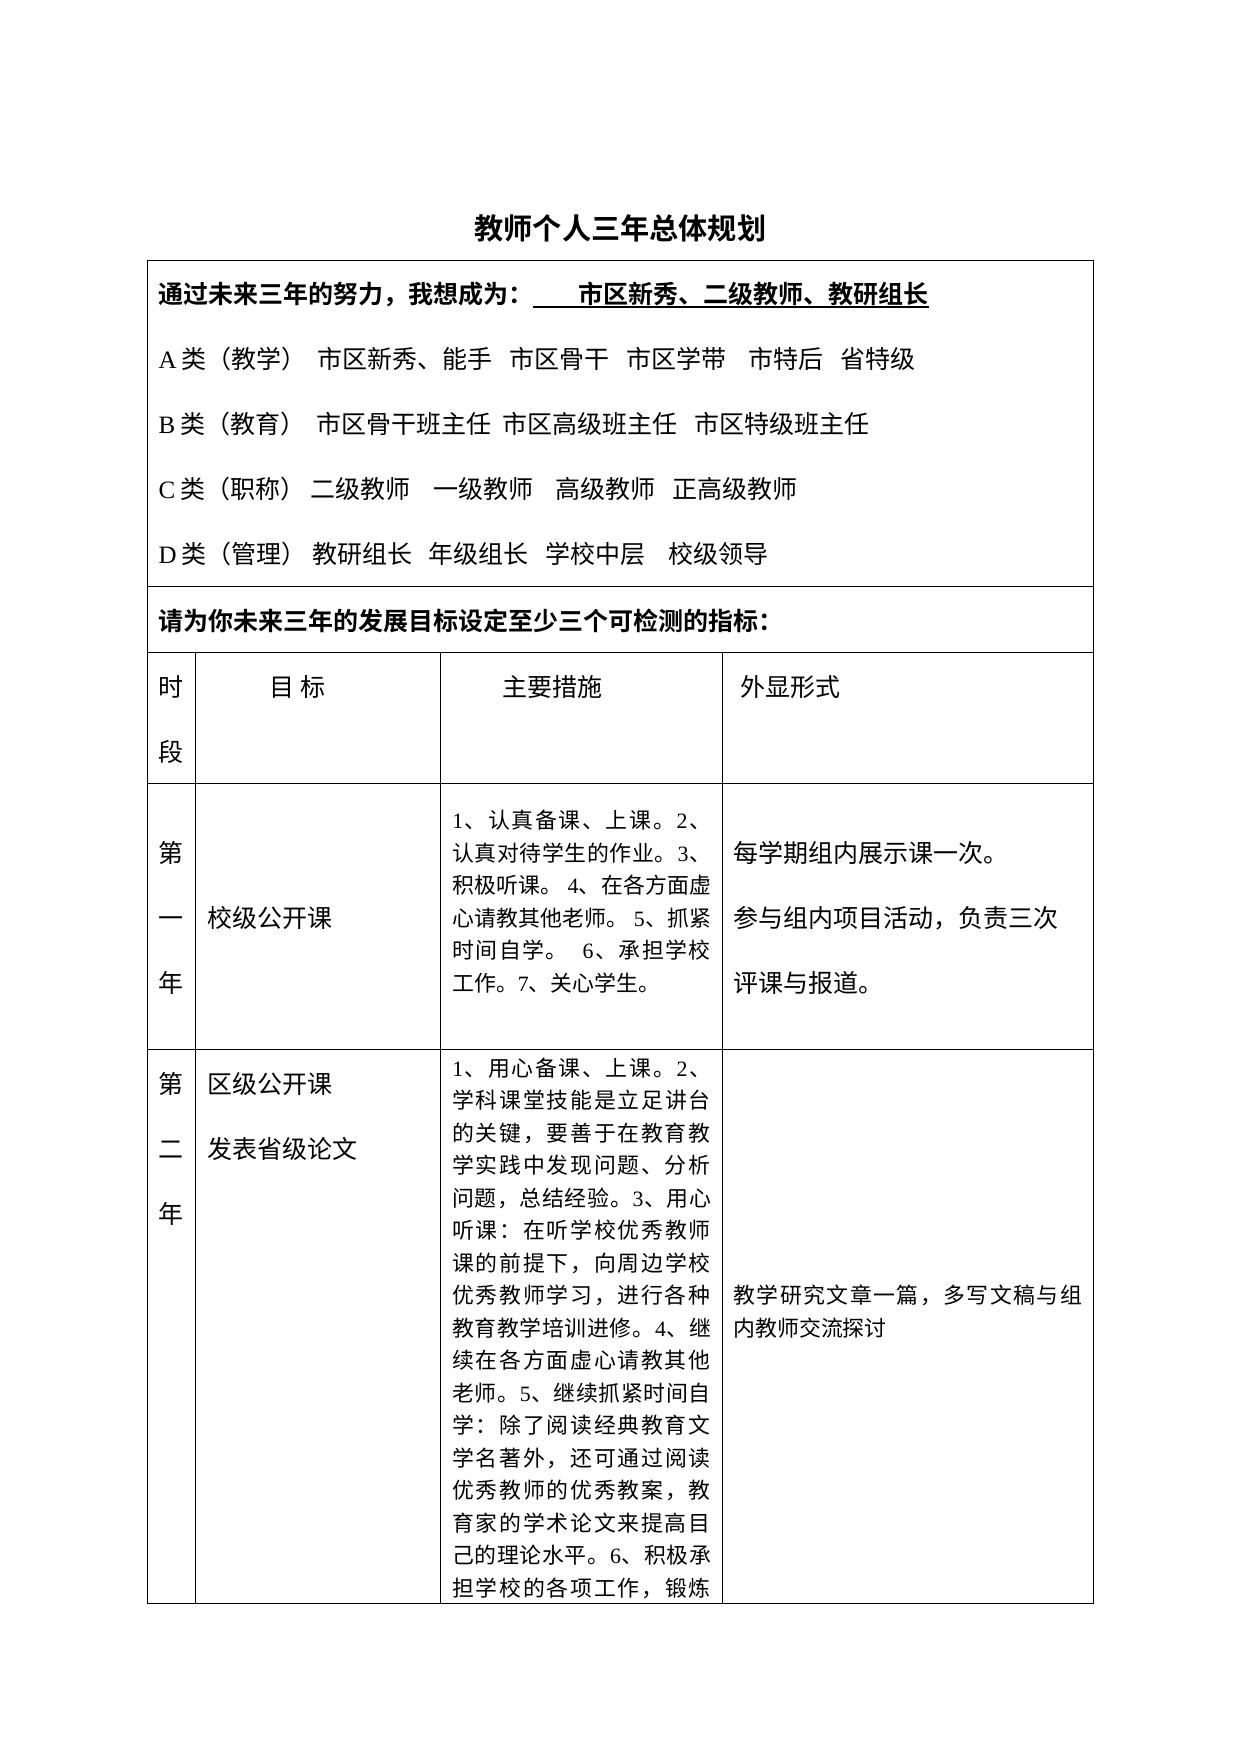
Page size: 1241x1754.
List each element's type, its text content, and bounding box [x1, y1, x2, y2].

table_cell 1、认真备课、上课。2、认真对待学生的作业。3、积极听课。 4、在各方面虚心请教其他老师。 5、抓紧时间自学。 6、承担学校工作。7、关心学生。 [441, 784, 722, 1049]
table_header 通过未来三年的努力，我想成为： 市区新秀、二级教师、教研组长 A类（教学） 市区新秀、能手 市区骨干 市区学带 市特后 省特级 B类（教育） 市区骨干班主任 市区高级班主任 市区特级班主任 C类（职称） 二级教师 一级教师 高级教师 正高级教师 D类（管理） 教研组长 年级组长 学校中层 校级领导 [148, 261, 1093, 586]
table_cell 请为你未来三年的发展目标设定至少三个可检测的指标： [148, 587, 1093, 652]
text 教师个人三年总体规划 [118, 194, 1122, 259]
table_cell 目 标 [196, 653, 440, 783]
table_cell 主要措施 [441, 653, 722, 783]
table_cell 区级公开课 发表省级论文 [196, 1050, 440, 1603]
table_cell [723, 1050, 1093, 1603]
table_cell 校级公开课 [196, 784, 440, 1049]
table_cell 时段 [148, 653, 195, 783]
table_cell 外显形式 [723, 653, 1093, 783]
table_cell 第 二 年 [148, 1050, 195, 1603]
table_cell 每学期组内展示课一次。 参与组内项目活动，负责三次评课与报道。 [723, 784, 1093, 1049]
table_cell 第 一 年 [148, 784, 195, 1049]
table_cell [441, 1050, 722, 1603]
